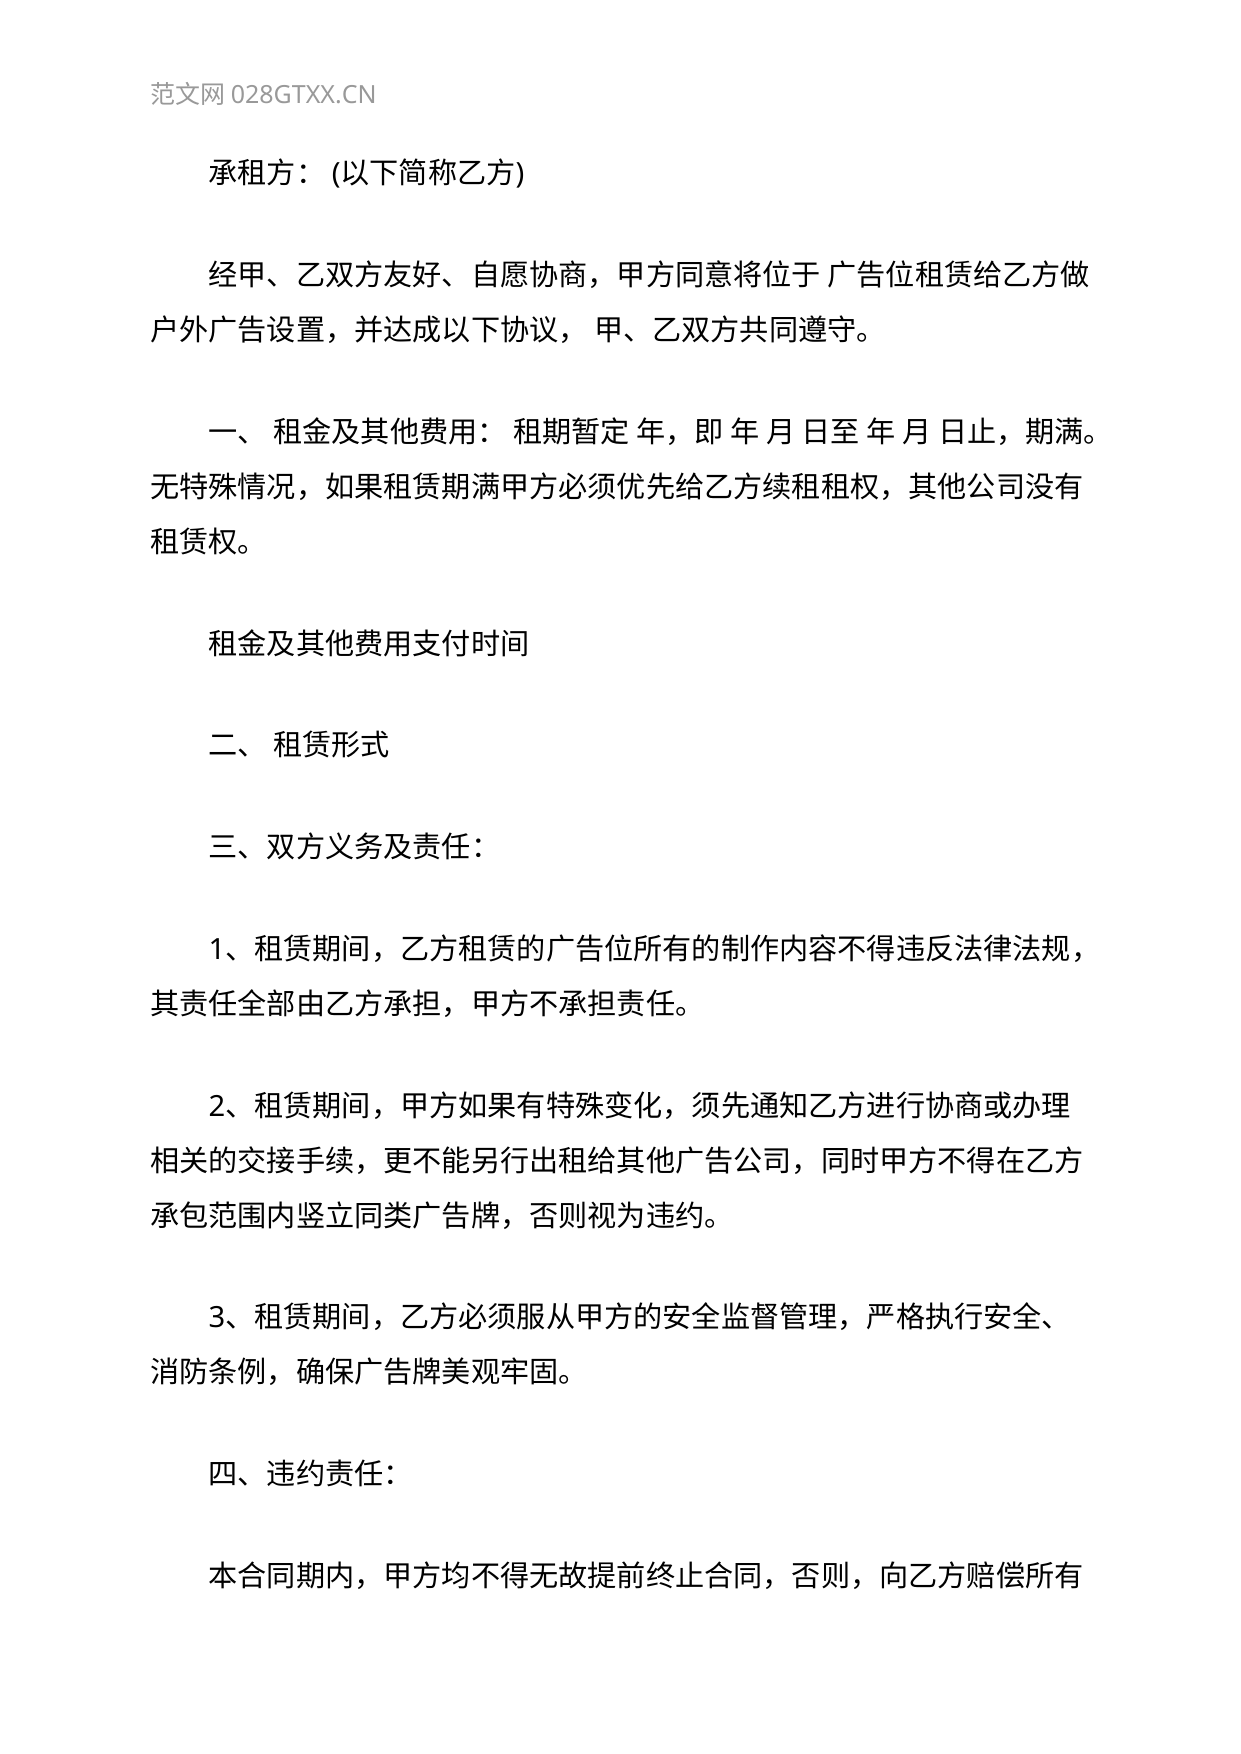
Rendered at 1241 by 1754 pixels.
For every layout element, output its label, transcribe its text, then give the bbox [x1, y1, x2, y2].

text 二、 租赁形式 [150, 722, 1090, 764]
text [150, 1552, 1090, 1595]
text 1、租赁期间，乙方租赁的广告位所有的制作内容不得违反法律法规，其责任全部由乙方承担，甲方不承担责任。 [150, 926, 1090, 1023]
text 2、租赁期间，甲方如果有特殊变化，须先通知乙方进行协商或办理相关的交接手续，更不能另行出租给其他广告公司，同时甲方不得在乙方承包范围内竖立同类广告牌，否则视为违约。 [150, 1082, 1090, 1234]
text 承租方： (以下简称乙方) [150, 150, 1090, 192]
text 三、双方义务及责任： [150, 824, 1090, 866]
text 租金及其他费用支付时间 [150, 620, 1090, 662]
text 四、违约责任： [150, 1451, 1090, 1493]
text 一、 租金及其他费用： 租期暂定 年，即 年 月 日至 年 月 日止，期满。无特殊情况，如果租赁期满甲方必须优先给乙方续租租权，其他公司没有租赁权。 [150, 409, 1090, 561]
text 经甲、乙双方友好、自愿协商，甲方同意将位于 广告位租赁给乙方做户外广告设置，并达成以下协议， 甲、乙双方共同遵守。 [150, 252, 1090, 349]
text 3、租赁期间，乙方必须服从甲方的安全监督管理，严格执行安全、消防条例，确保广告牌美观牢固。 [150, 1294, 1090, 1391]
